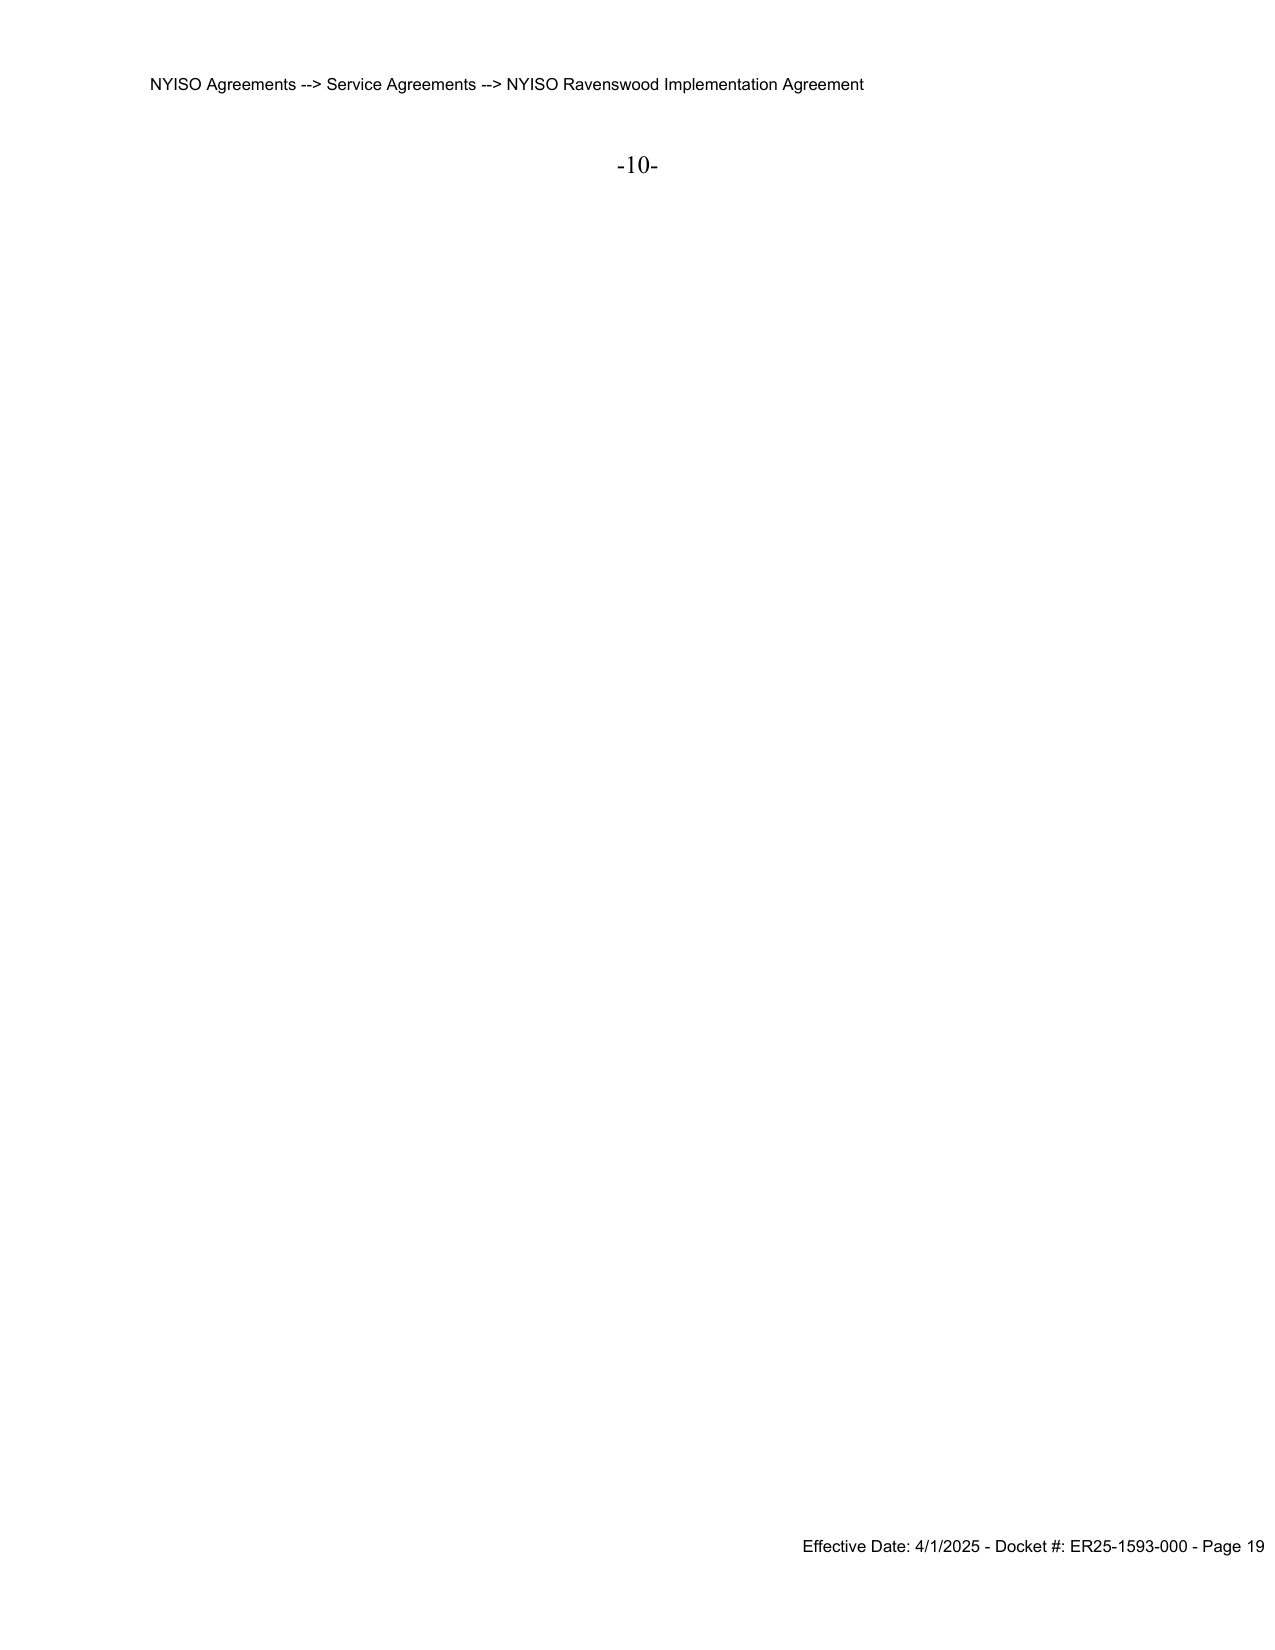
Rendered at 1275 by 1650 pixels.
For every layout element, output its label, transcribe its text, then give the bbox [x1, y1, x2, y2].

list -10- [617, 151, 1264, 180]
